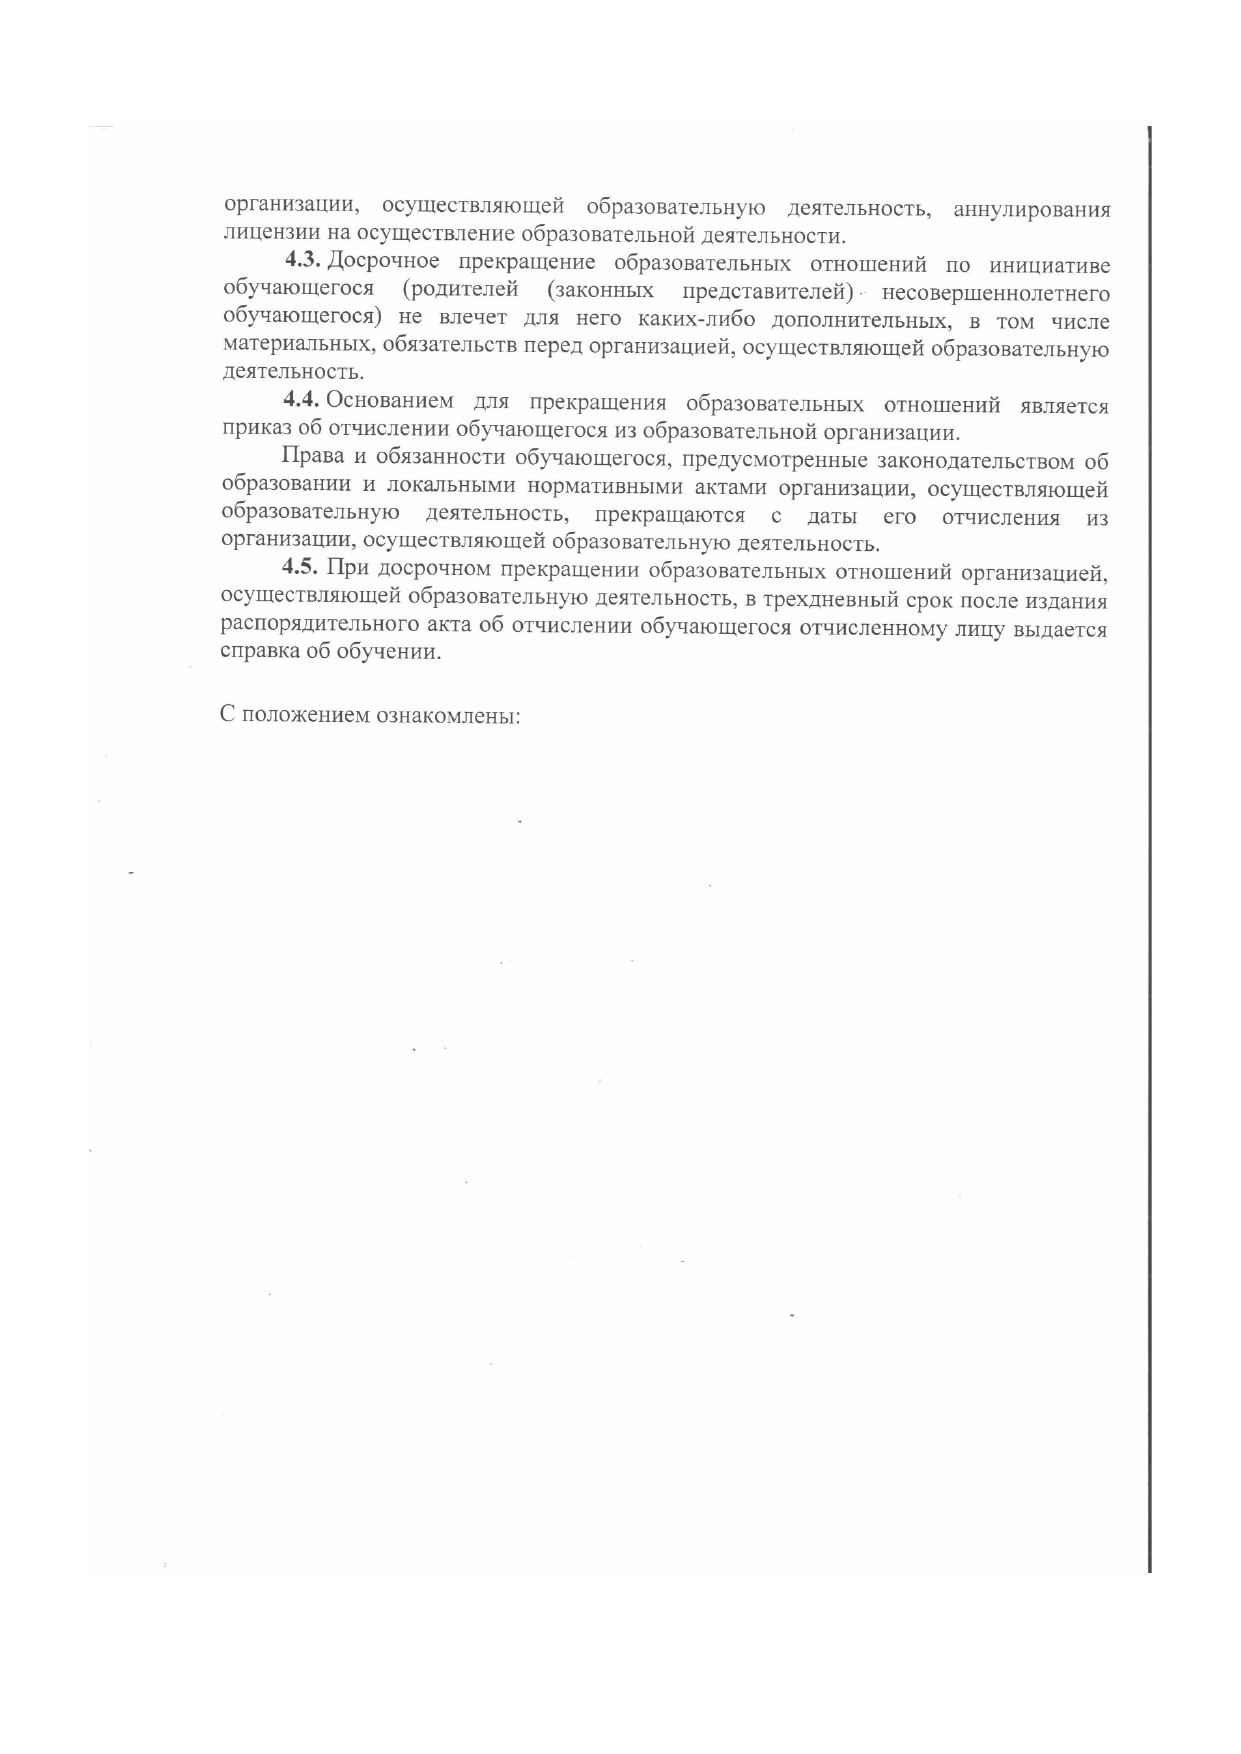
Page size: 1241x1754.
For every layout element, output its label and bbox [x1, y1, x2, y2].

picture [88, 118, 1152, 1580]
